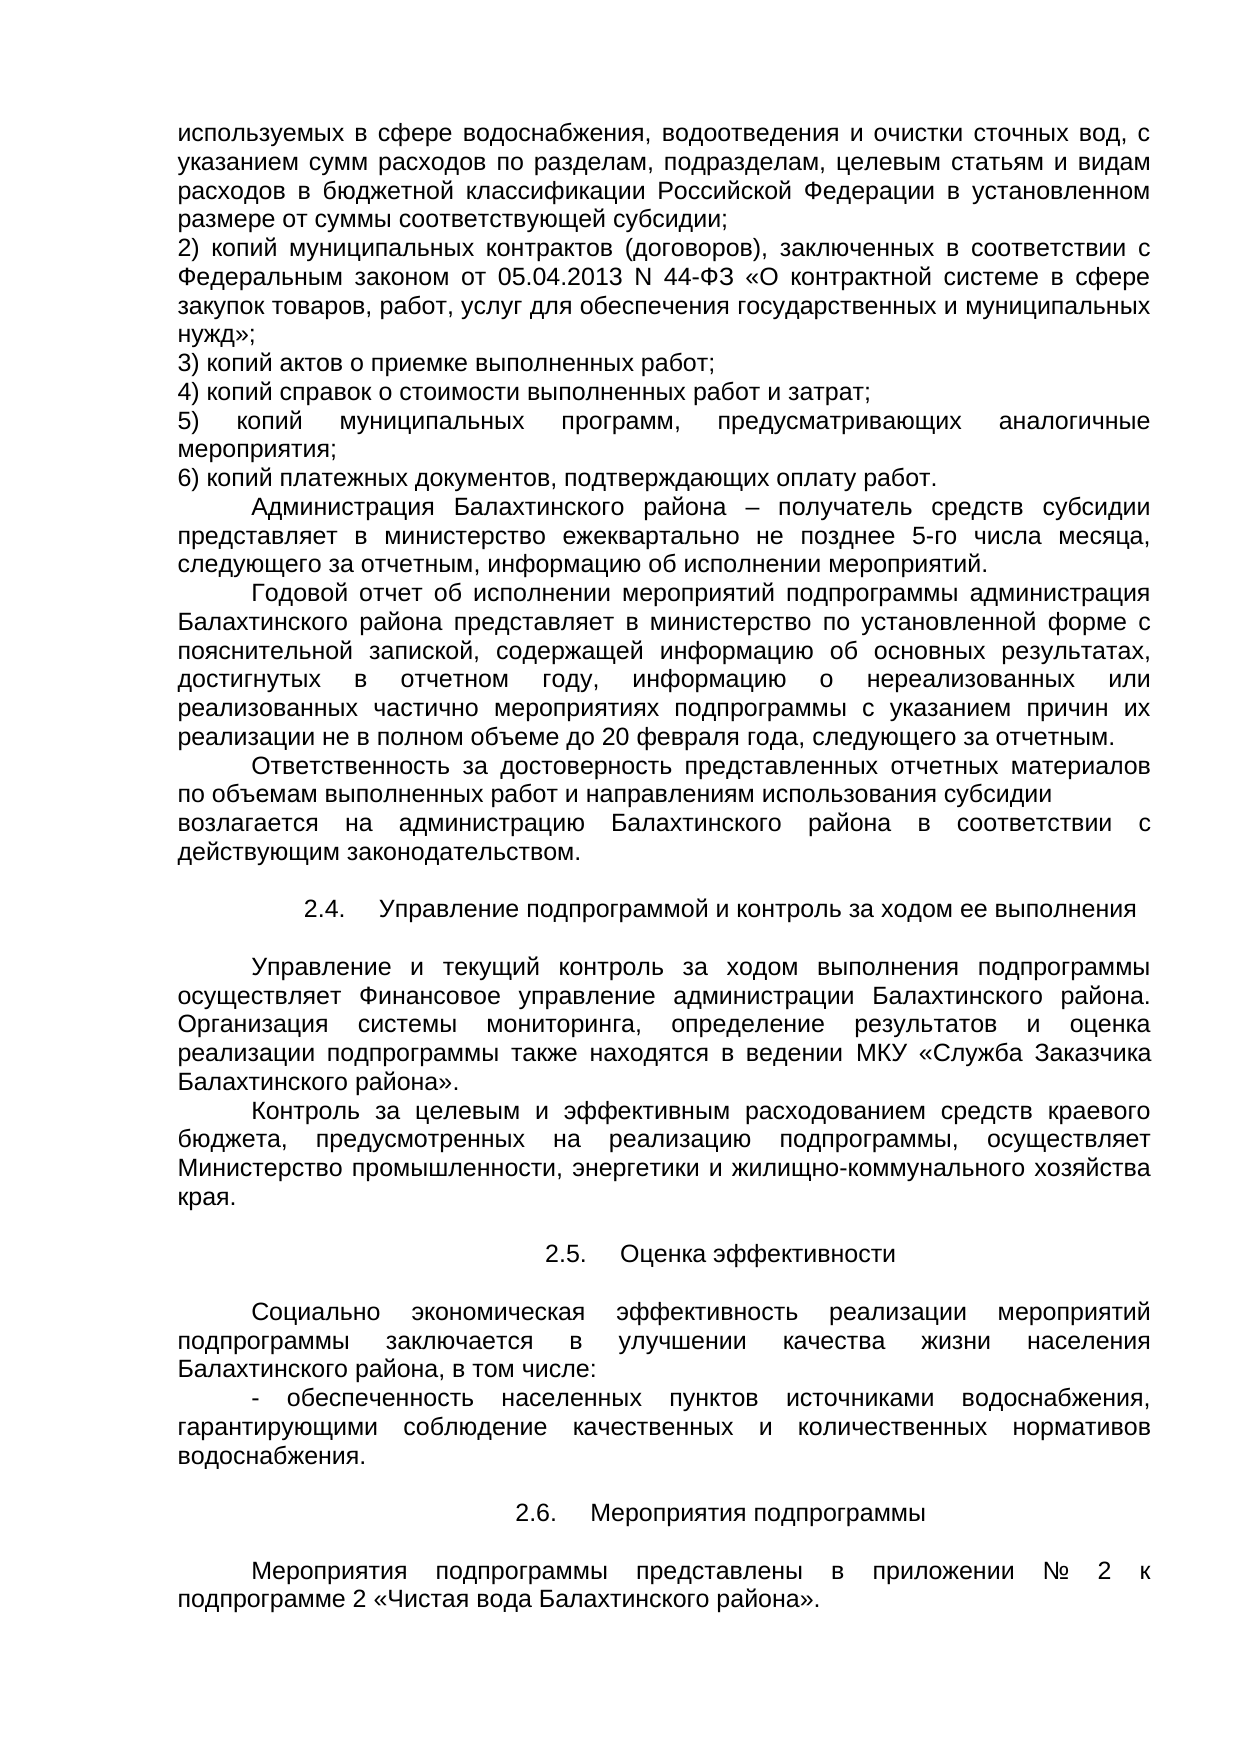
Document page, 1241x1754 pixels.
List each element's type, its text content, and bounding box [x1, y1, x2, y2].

list Оценка эффективности [290, 1239, 1152, 1268]
text Управление и текущий контроль за ходом выполнения подпрограммы осуществляет Финансовое управление администрации Балахтинского района. Организация системы мониторинга, определение результатов и оценка реализации подпрограммы также находятся в ведении МКУ «Служба Заказчика Балахтинского района». [177, 952, 1152, 1096]
text 3) копий актов о приемке выполненных работ; [177, 348, 1152, 377]
text Годовой отчет об исполнении мероприятий подпрограммы администрация Балахтинского района представляет в министерство по установленной форме с пояснительной запиской, содержащей информацию об основных результатах, достигнутых в отчетном году, информацию о нереализованных или реализованных частично мероприятиях подпрограммы с указанием причин их реализации не в полном объеме до 20 февраля года, следующего за отчетным. [177, 578, 1152, 751]
text Администрация Балахтинского района – получатель средств субсидии представляет в министерство ежеквартально не позднее 5-го числа месяца, следующего за отчетным, информацию об исполнении мероприятий. [177, 492, 1152, 578]
text 5) копий муниципальных программ, предусматривающих аналогичные мероприятия; [177, 406, 1152, 463]
list Управление подпрограммой и контроль за ходом ее выполнения [290, 894, 1152, 923]
text - обеспеченность населенных пунктов источниками водоснабжения, гарантирующими соблюдение качественных и количественных нормативов водоснабжения. [177, 1383, 1152, 1469]
text 2) копий муниципальных контрактов (договоров), заключенных в соответствии с Федеральным законом от 05.04.2013 N 44-ФЗ «О контрактной системе в сфере закупок товаров, работ, услуг для обеспечения государственных и муниципальных нужд»; [177, 233, 1152, 348]
text возлагается на администрацию Балахтинского района в соответствии с действующим законодательством. [177, 808, 1152, 866]
text Контроль за целевым и эффективным расходованием средств краевого бюджета, предусмотренных на реализацию подпрограммы, осуществляет Министерство промышленности, энергетики и жилищно-коммунального хозяйства края. [177, 1096, 1152, 1211]
text 4) копий справок о стоимости выполненных работ и затрат; [177, 377, 1152, 406]
list Мероприятия подпрограммы представлены в приложении № 2 к подпрограмме 2 «Чистая вода Балахтинского района». [177, 1556, 1152, 1613]
text Социально экономическая эффективность реализации мероприятий подпрограммы заключается в улучшении качества жизни населения Балахтинского района, в том числе: [177, 1297, 1152, 1383]
text 6) копий платежных документов, подтверждающих оплату работ. [177, 463, 1152, 492]
text Ответственность за достоверность представленных отчетных материалов по объемам выполненных работ и направлениям использования субсидии [177, 751, 1152, 808]
text используемых в сфере водоснабжения, водоотведения и очистки сточных вод, с указанием сумм расходов по разделам, подразделам, целевым статьям и видам расходов в бюджетной классификации Российской Федерации в установленном размере от суммы соответствующей субсидии; [177, 118, 1152, 233]
list Мероприятия подпрограммы [290, 1498, 1152, 1527]
